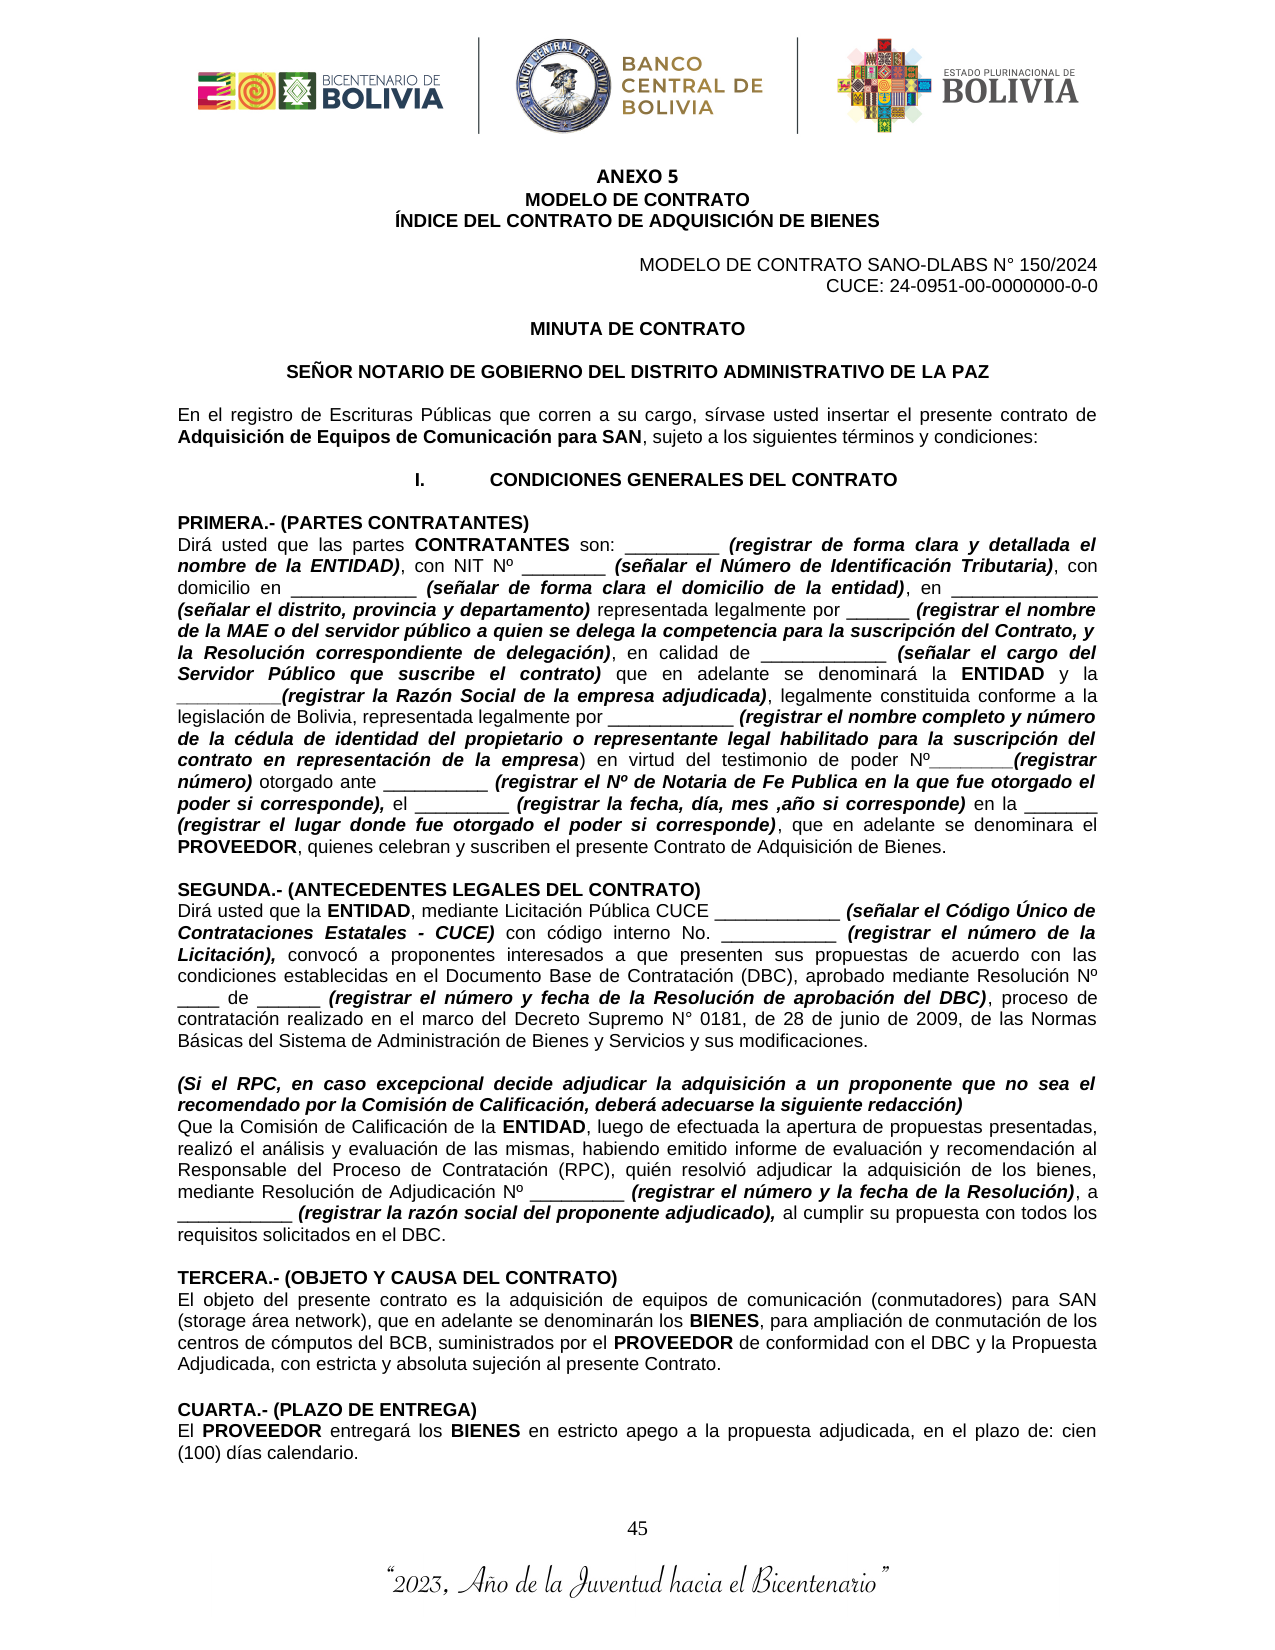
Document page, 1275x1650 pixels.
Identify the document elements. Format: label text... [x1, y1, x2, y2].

text El PROVEEDOR entregará los BIENES en estricto apego a la propuesta adjudicada, en el plazo de: cien (100) días calendario. [177, 1420, 1098, 1463]
text Dirá usted que la ENTIDAD, mediante Licitación Pública CUCE ____________ (señalar el Código Único de Contrataciones Estatales - CUCE) con código interno No. ___________ (registrar el número de la Licitación), convocó a proponentes interesados a que presenten sus propuestas de acuerdo con las condiciones establecidas en el Documento Base de Contratación (DBC), aprobado mediante Resolución Nº ____ de ______ (registrar el número y fecha de la Resolución de aprobación del DBC), proceso de contratación realizado en el marco del Decreto Supremo N° 0181, de 28 de junio de 2009, de las Normas Básicas del Sistema de Administración de Bienes y Servicios y sus modificaciones. [177, 900, 1098, 1051]
text SEGUNDA.- (ANTECEDENTES LEGALES DEL CONTRATO) [177, 879, 1098, 900]
picture [0, 9, 1275, 137]
text CUARTA.- (PLAZO DE ENTREGA) [177, 1399, 1098, 1420]
text ANEXO 5 [177, 163, 1098, 189]
text MODELO DE CONTRATO SANO-DLABS N° 150/2024 [177, 253, 1098, 275]
text En el registro de Escrituras Públicas que corren a su cargo, sírvase usted insertar el presente contrato de Adquisición de Equipos de Comunicación para SAN, sujeto a los siguientes términos y condiciones: [177, 404, 1098, 447]
text PRIMERA.- (PARTES CONTRATANTES) [177, 512, 1098, 534]
text El objeto del presente contrato es la adquisición de equipos de comunicación (conmutadores) para SAN (storage área network), que en adelante se denominarán los BIENES, para ampliación de conmutación de los centros de cómputos del BCB, suministrados por el PROVEEDOR de conformidad con el DBC y la Propuesta Adjudicada, con estricta y absoluta sujeción al presente Contrato. [177, 1288, 1098, 1374]
text Que la Comisión de Calificación de la ENTIDAD, luego de efectuada la apertura de propuestas presentadas, realizó el análisis y evaluación de las mismas, habiendo emitido informe de evaluación y recomendación al Responsable del Proceso de Contratación (RPC), quién resolvió adjudicar la adquisición de los bienes, mediante Resolución de Adjudicación Nº _________ (registrar el número y la fecha de la Resolución), a ___________ (registrar la razón social del proponente adjudicado), al cumplir su propuesta con todos los requisitos solicitados en el DBC. [177, 1116, 1098, 1245]
text MINUTA DE CONTRATO [177, 318, 1098, 339]
text (Si el RPC, en caso excepcional decide adjudicar la adquisición a un proponente que no sea el recomendado por la Comisión de Calificación, deberá adecuarse la siguiente redacción) [177, 1073, 1098, 1116]
text TERCERA.- (OBJETO Y CAUSA DEL CONTRATO) [177, 1267, 1098, 1288]
picture [0, 1553, 1272, 1617]
text CUCE: 24-0951-00-0000000-0-0 [177, 275, 1098, 296]
text ÍNDICE DEL CONTRATO DE ADQUISICIÓN DE BIENES [177, 210, 1098, 232]
text MODELO DE CONTRATO [177, 189, 1098, 210]
text Dirá usted que las partes CONTRATANTES son: _________ (registrar de forma clara y detallada el nombre de la ENTIDAD), con NIT Nº ________ (señalar el Número de Identificación Tributaria), con domicilio en ____________ (señalar de forma clara el domicilio de la entidad), en ______________ (señalar el distrito, provincia y departamento) representada legalmente por ______ (registrar el nombre de la MAE o del servidor público a quien se delega la competencia para la suscripción del Contrato, y la Resolución correspondiente de delegación), en calidad de ____________ (señalar el cargo del Servidor Público que suscribe el contrato) que en adelante se denominará la ENTIDAD y la __________(registrar la Razón Social de la empresa adjudicada), legalmente constituida conforme a la legislación de Bolivia, representada legalmente por ____________ (registrar el nombre completo y número de la cédula de identidad del propietario o representante legal habilitado para la suscripción del contrato en representación de la empresa) en virtud del testimonio de poder Nº________(registrar número) otorgado ante __________ (registrar el Nº de Notaria de Fe Publica en la que fue otorgado el poder si corresponde), el _________ (registrar la fecha, día, mes ,año si corresponde) en la _______ (registrar el lugar donde fue otorgado el poder si corresponde), que en adelante se denominara el PROVEEDOR, quienes celebran y suscriben el presente Contrato de Adquisición de Bienes. [177, 534, 1098, 857]
text SEÑOR NOTARIO DE GOBIERNO DEL DISTRITO ADMINISTRATIVO DE LA PAZ [177, 361, 1098, 383]
list CONDICIONES GENERALES DEL CONTRATO [215, 469, 1098, 491]
